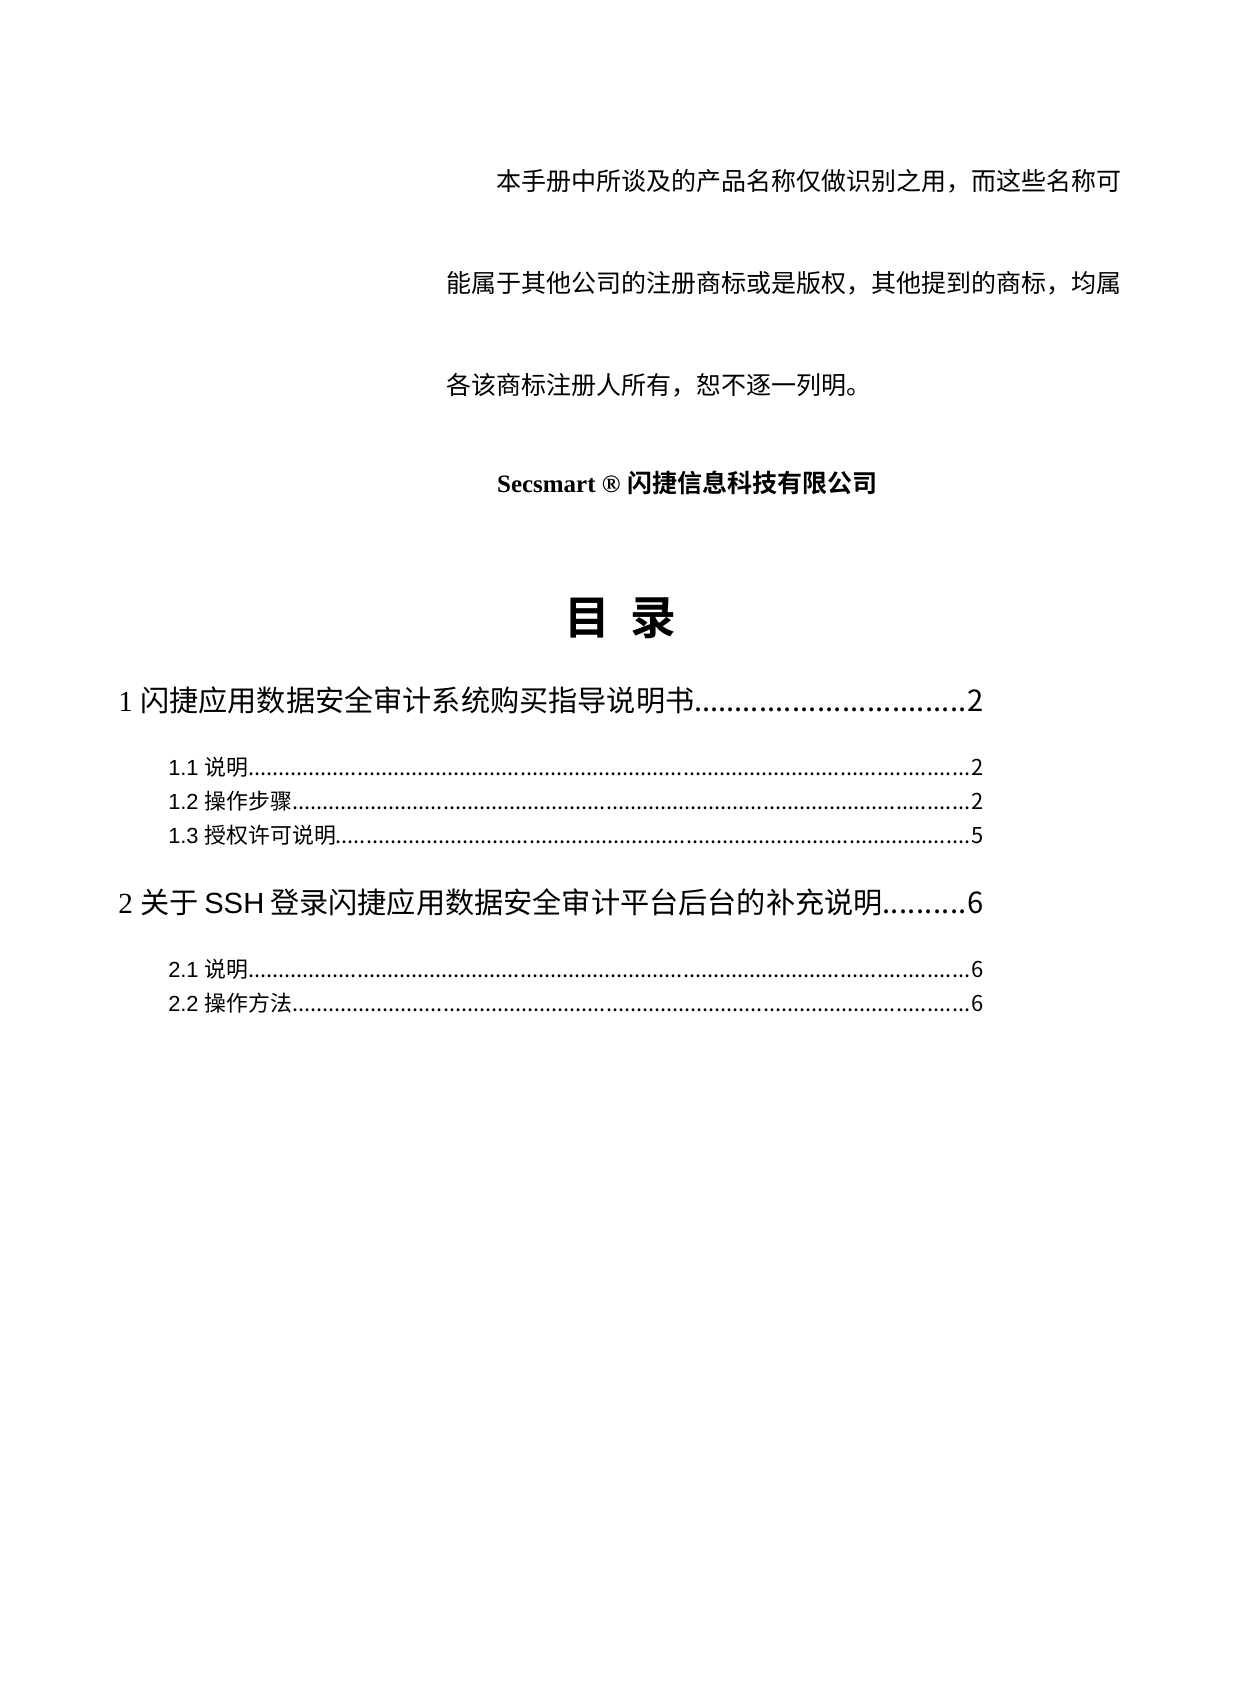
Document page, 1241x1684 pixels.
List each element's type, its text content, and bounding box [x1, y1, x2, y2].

text Secsmart ® 闪捷信息科技有限公司 [447, 448, 1122, 516]
text 本手册中所谈及的产品名称仅做识别之用，而这些名称可能属于其他公司的注册商标或是版权，其他提到的商标，均属各该商标注册人所有，恕不逐一列明。 [447, 146, 1122, 417]
